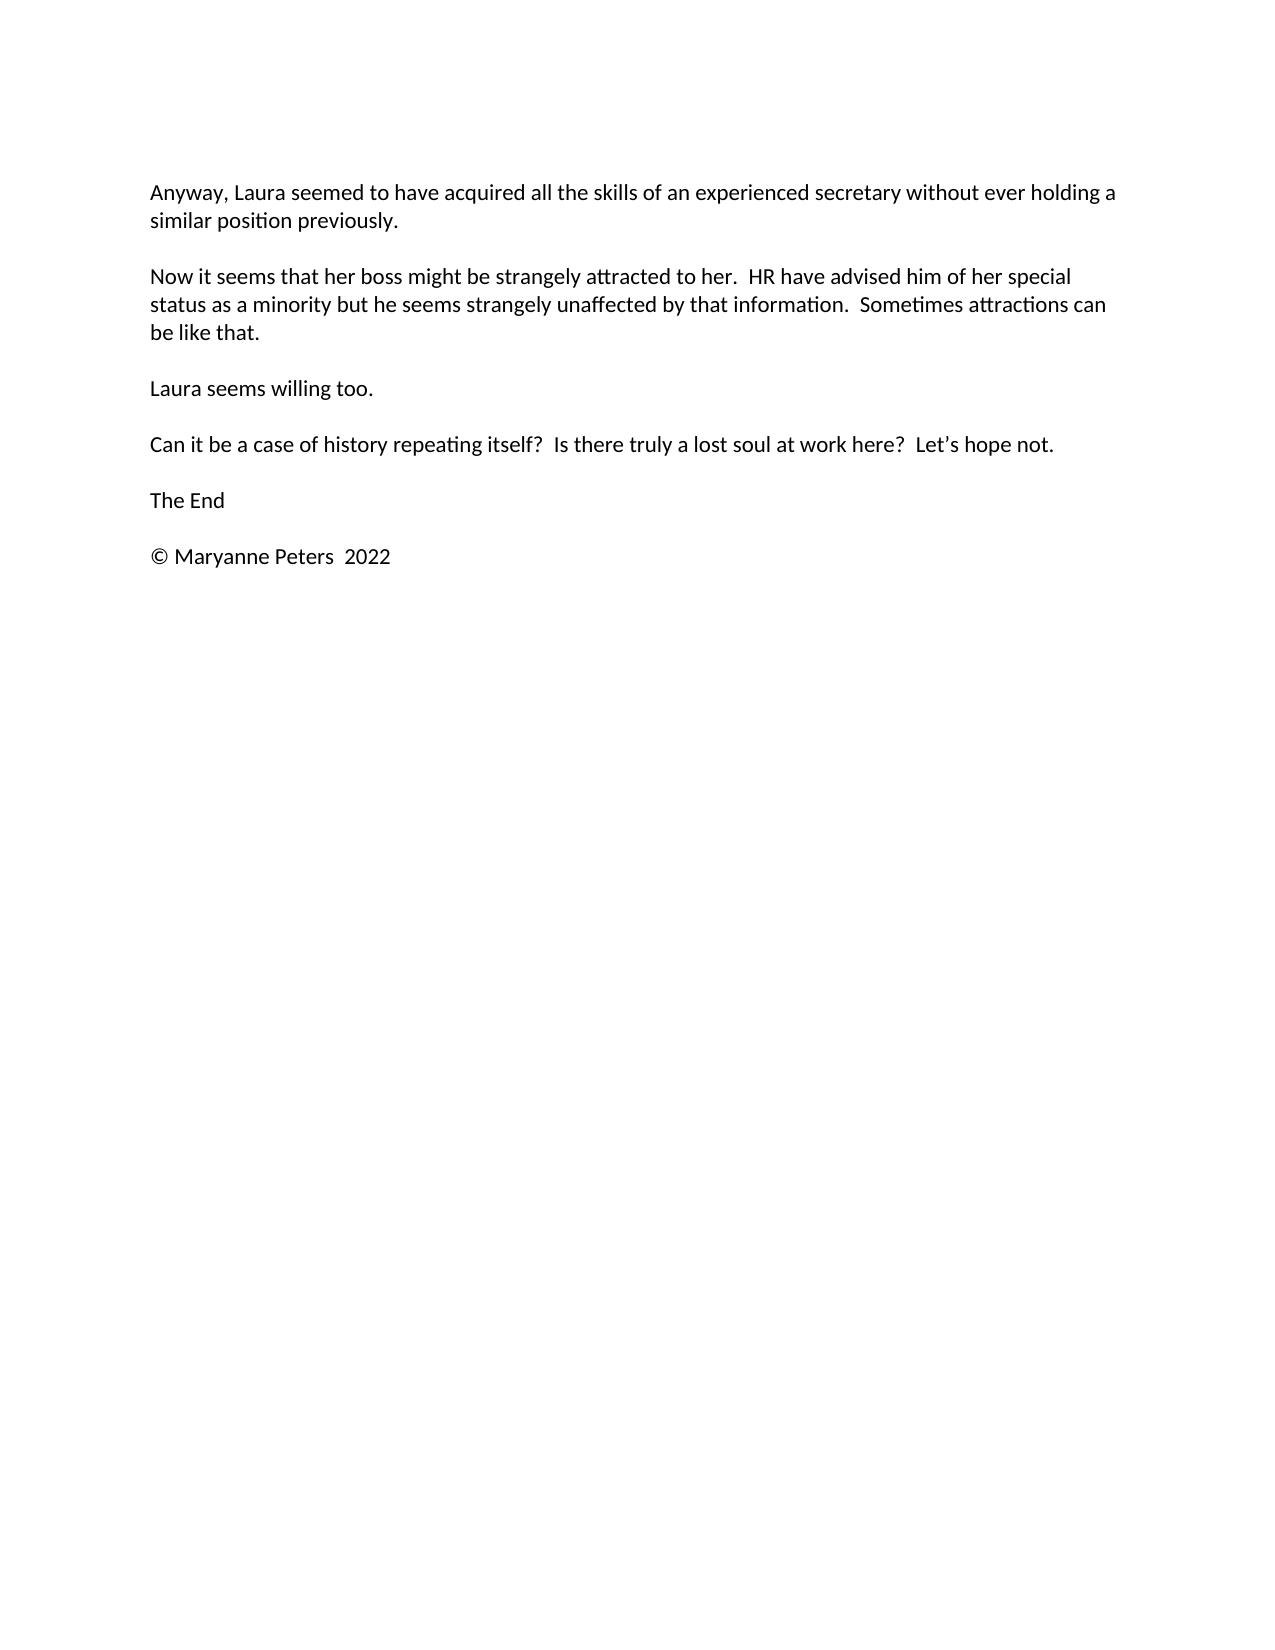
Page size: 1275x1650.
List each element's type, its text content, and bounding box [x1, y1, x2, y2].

text Can it be a case of history repeating itself? Is there truly a lost soul at work here? Let’s hope not. [150, 430, 1125, 458]
text Anyway, Laura seemed to have acquired all the skills of an experienced secretary without ever holding a similar position previously. [150, 178, 1125, 234]
text Laura seems willing too. [150, 374, 1125, 402]
text Now it seems that her boss might be strangely attracted to her. HR have advised him of her special status as a minority but he seems strangely unaffected by that information. Sometimes attractions can be like that. [150, 262, 1125, 346]
text © Maryanne Peters 2022 [150, 542, 1125, 570]
text The End [150, 486, 1125, 514]
